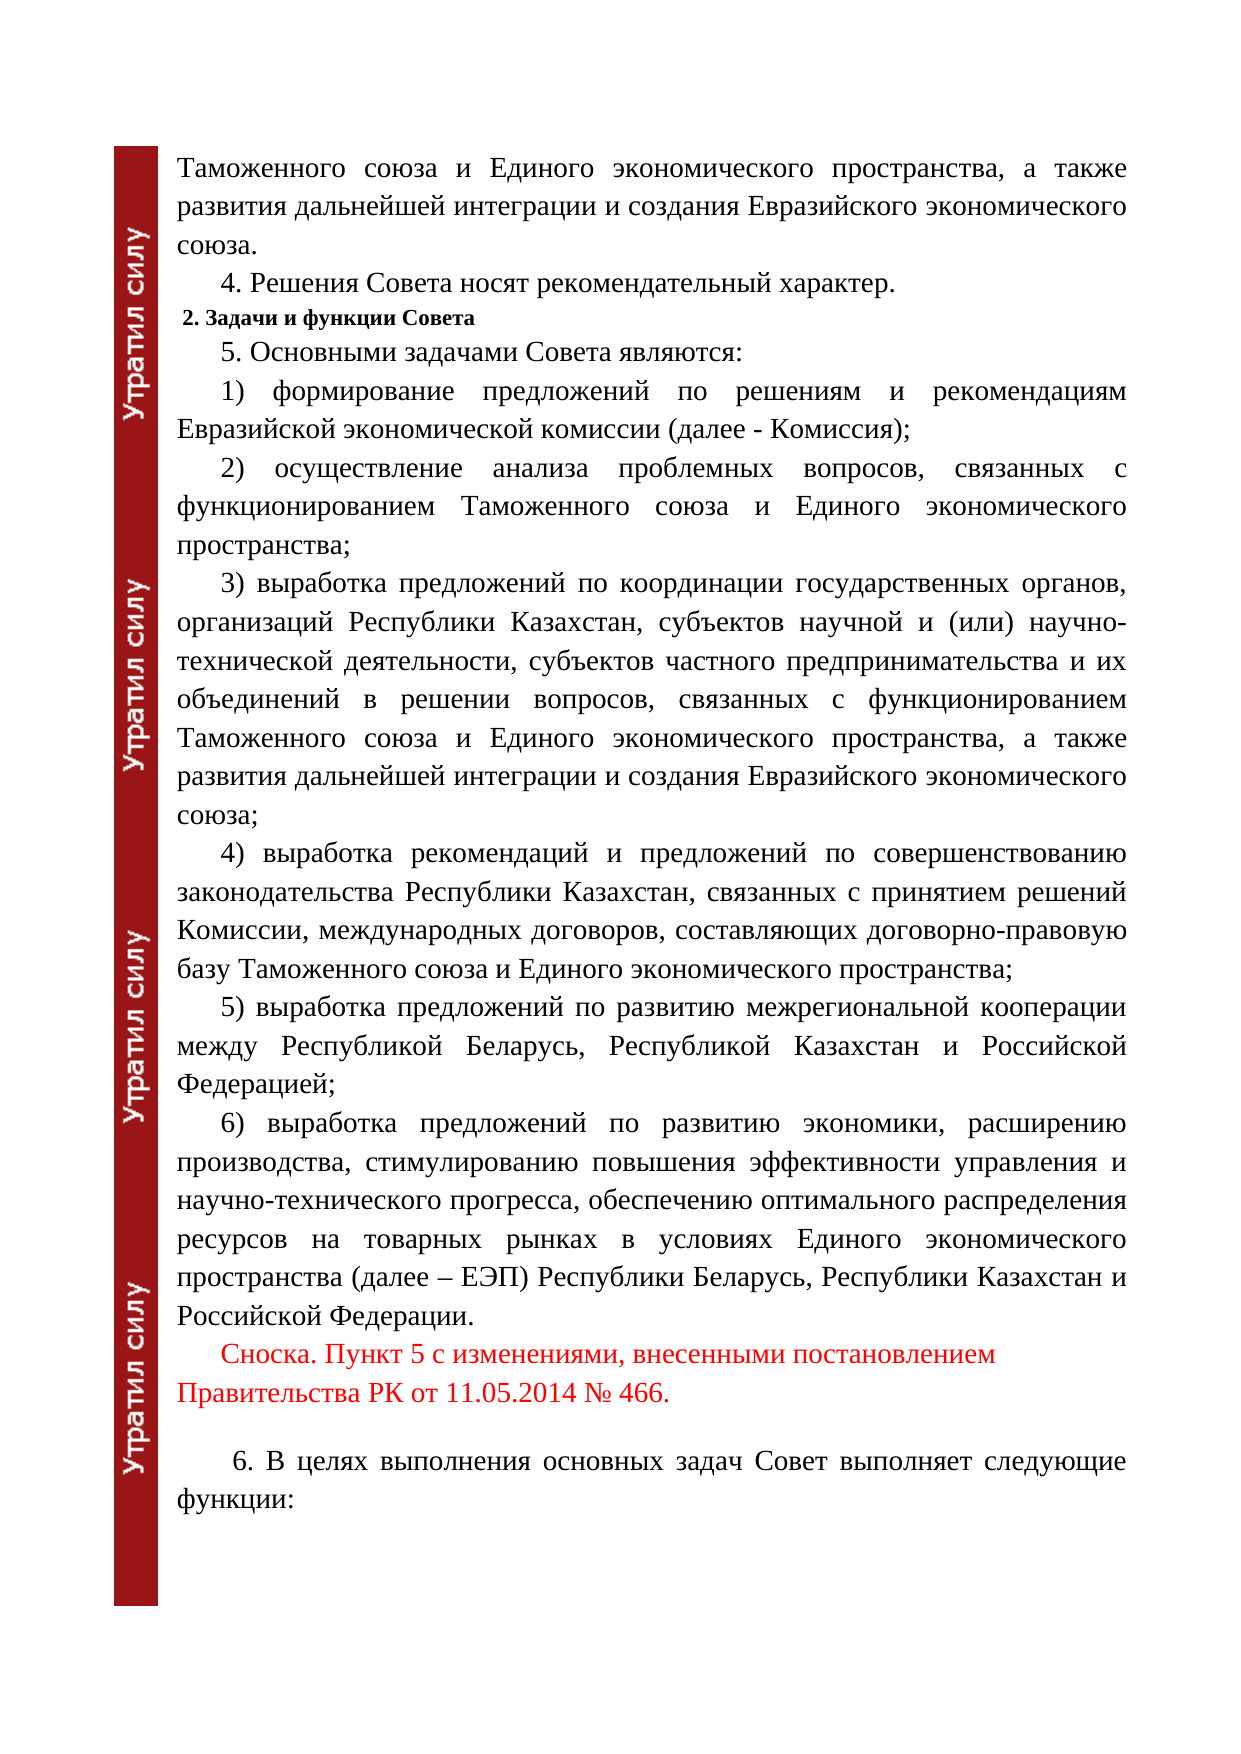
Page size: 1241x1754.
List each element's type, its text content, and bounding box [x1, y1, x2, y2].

text 6. В целях выполнения основных задач Совет выполняет следующие функции: [112, 1443, 1128, 1515]
picture [114, 261, 158, 266]
picture [114, 984, 158, 989]
picture [114, 445, 158, 450]
text 5) выработка предложений по развитию межрегиональной кооперации между Республикой Беларусь, Республикой Казахстан и Российской Федерацией; [112, 989, 1128, 1100]
text 4) выработка рекомендаций и предложений по совершенствованию законодательства Республики Казахстан, связанных с принятием решений Комиссии, международных договоров, составляющих договорно-правовую базу Таможенного союза и Единого экономического пространства; [112, 835, 1128, 984]
text Сноска. Пункт 5 с изменениями, внесенными постановлением Правительства РК от 11.05.2014 № 466. [112, 1336, 1128, 1439]
text 5. Основными задачами Совета являются: [112, 334, 1128, 368]
picture [114, 830, 158, 835]
picture [114, 299, 158, 304]
picture [114, 368, 158, 373]
picture [114, 1439, 158, 1443]
picture [114, 1515, 158, 1606]
text 2. Задачи и функции Совета [112, 304, 1128, 331]
text 1) формирование предложений по решениям и рекомендациям Евразийской экономической комиссии (далее - Комиссия); [112, 373, 1128, 445]
picture [114, 1100, 158, 1105]
picture [114, 146, 158, 150]
text 2) осуществление анализа проблемных вопросов, связанных с функционированием Таможенного союза и Единого экономического пространства; [112, 450, 1128, 561]
picture [114, 561, 158, 566]
text 6) выработка предложений по развитию экономики, расширению производства, стимулированию повышения эффективности управления и научно-технического прогресса, обеспечению оптимального распределения ресурсов на товарных рынках в условиях Единого экономического пространства (далее – ЕЭП) Республики Беларусь, Республики Казахстан и Российской Федерации. [112, 1105, 1128, 1331]
picture [114, 1331, 158, 1336]
text 4. Решения Совета носят рекомендательный характер. [112, 266, 1128, 299]
text 3) выработка предложений по координации государственных органов, организаций Республики Казахстан, субъектов научной и (или) научно-технической деятельности, субъектов частного предпринимательства и их объединений в решении вопросов, связанных с функционированием Таможенного союза и Единого экономического пространства, а также развития дальнейшей интеграции и создания Евразийского экономического союза; [112, 566, 1128, 830]
